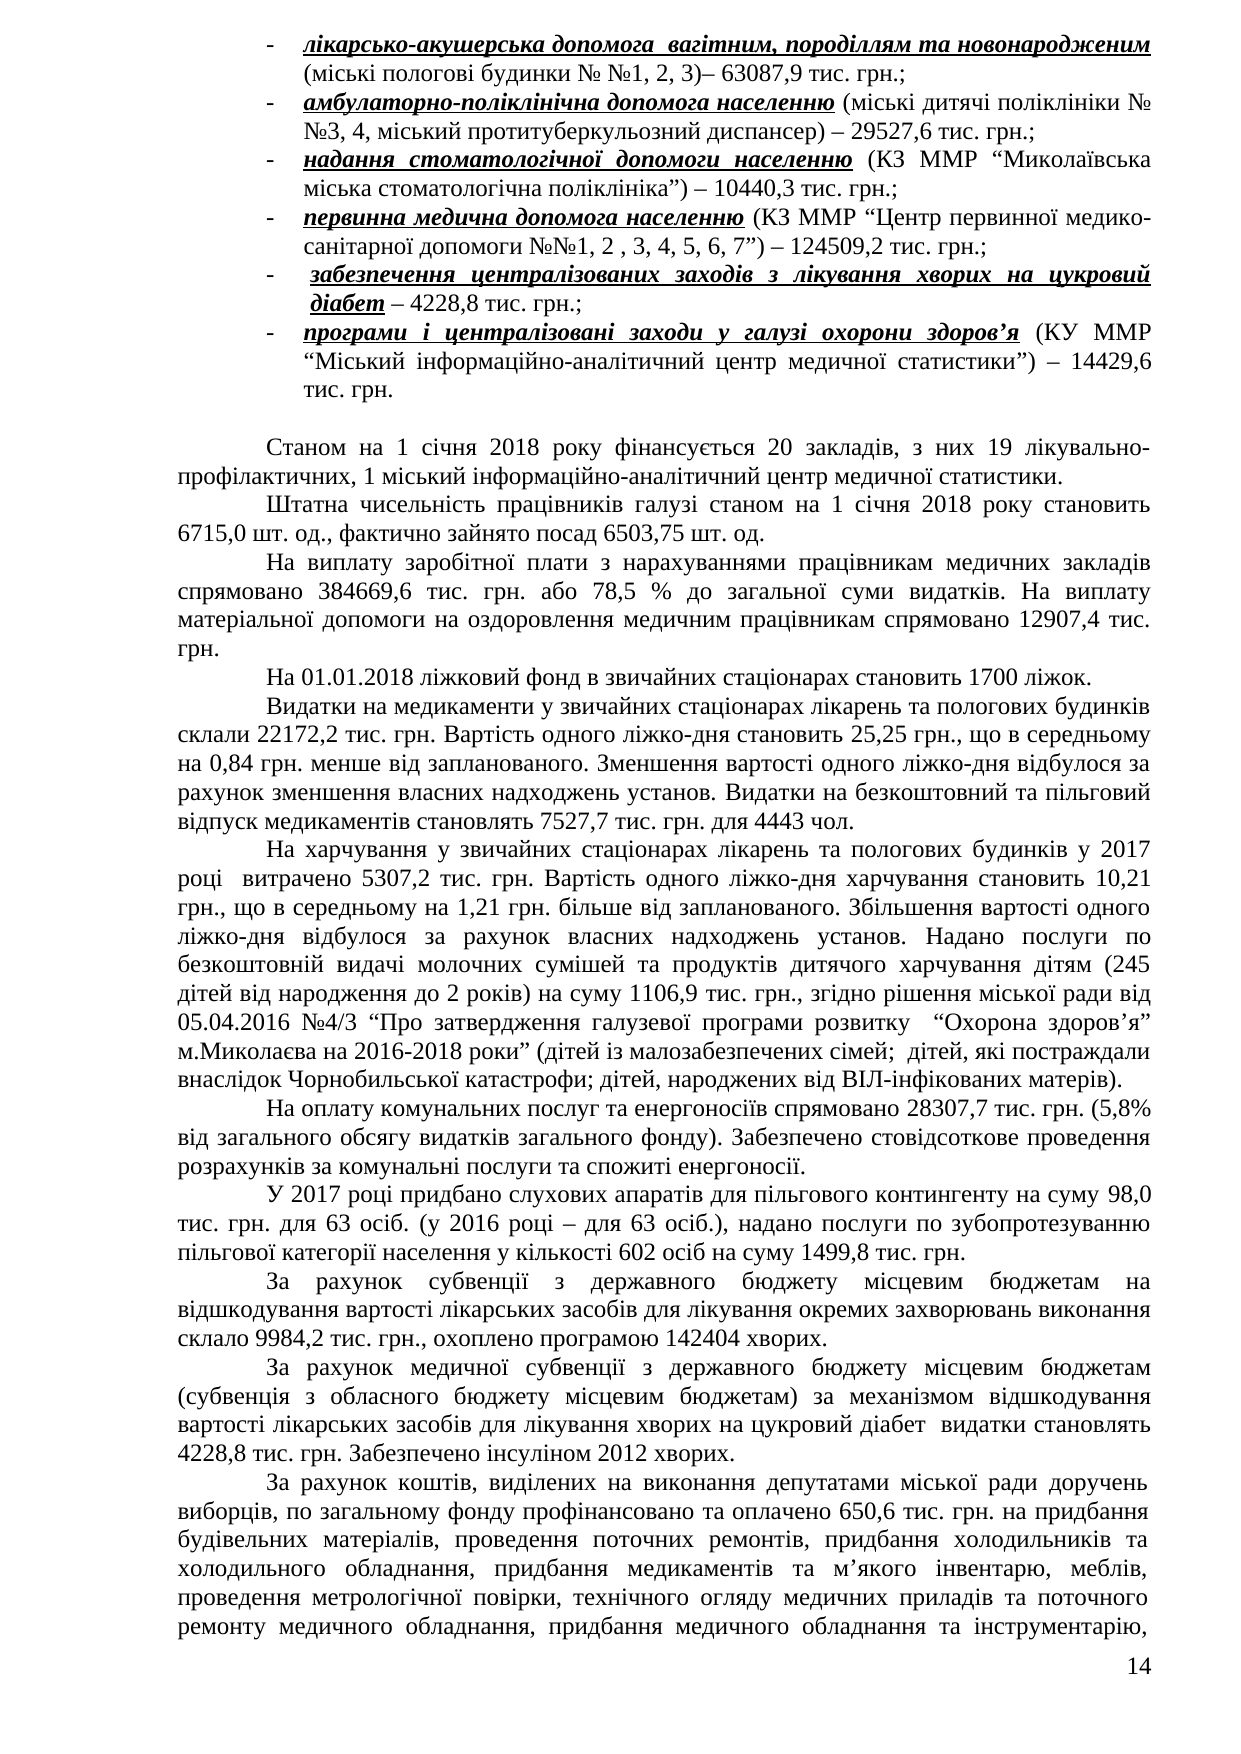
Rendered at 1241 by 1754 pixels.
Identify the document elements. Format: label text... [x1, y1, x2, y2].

list програми і централізовані заходи у галузі охорони здоров’я (КУ ММР “Міський інформаційно-аналітичний центр медичної статистики”) – 14429,6 тис. грн. [266, 317, 1152, 403]
list лікарсько-акушерська допомога вагітним, породіллям та новонародженим (міські пологові будинки № №1, 2, 3)– 63087,9 тис. грн.; [266, 29, 1152, 87]
text Станом на 1 січня 2018 року фінансується 20 закладів, з них 19 лікувально-профілактичних, 1 міський інформаційно-аналітичний центр медичної статистики. [177, 432, 1152, 489]
text За рахунок субвенції з державного бюджету місцевим бюджетам на відшкодування вартості лікарських засобів для лікування окремих захворювань виконання склало 9984,2 тис. грн., охоплено програмою 142404 хворих. [177, 1266, 1152, 1352]
text На 01.01.2018 ліжковий фонд в звичайних стаціонарах становить 1700 ліжок. [177, 662, 1152, 691]
text У 2017 році придбано слухових апаратів для пільгового контингенту на суму 98,0 тис. грн. для 63 осіб. (у 2016 році – для 63 осіб.), надано послуги по зубопротезуванню пільгової категорії населення у кількості 602 осіб на суму 1499,8 тис. грн. [177, 1179, 1152, 1266]
text На харчування у звичайних стаціонарах лікарень та пологових будинків у 2017 році витрачено 5307,2 тис. грн. Вартість одного ліжко-дня харчування становить 10,21 грн., що в середньому на 1,21 грн. більше від запланованого. Збільшення вартості одного ліжко-дня відбулося за рахунок власних надходжень установ. Надано послуги по безкоштовній видачі молочних сумішей та продуктів дитячого харчування дітям (245 дітей від народження до 2 років) на суму 1106,9 тис. грн., згідно рішення міської ради від 05.04.2016 №4/3 “Про затвердження галузевої програми розвитку “Охорона здоров’я” м.Миколаєва на 2016-2018 роки” (дітей із малозабезпечених сімей; дітей, які постраждали внаслідок Чорнобильської катастрофи; дітей, народжених від ВІЛ-інфікованих матерів). [177, 834, 1152, 1093]
list амбулаторно-поліклінічна допомога населенню (міські дитячі поліклініки №№3, 4, міський протитуберкульозний диспансер) – 29527,6 тис. грн.; [266, 87, 1152, 144]
text За рахунок медичної субвенції з державного бюджету місцевим бюджетам (субвенція з обласного бюджету місцевим бюджетам) за механізмом відшкодування вартості лікарських засобів для лікування хворих на цукровий діабет видатки становлять 4228,8 тис. грн. Забезпечено інсуліном 2012 хворих. [177, 1352, 1152, 1467]
text На виплату заробітної плати з нарахуваннями працівникам медичних закладів спрямовано 384669,6 тис. грн. або 78,5 % до загальної суми видатків. На виплату матеріальної допомоги на оздоровлення медичним працівникам спрямовано 12907,4 тис. грн. [177, 547, 1152, 662]
list надання стоматологічної допомоги населенню (КЗ ММР “Миколаївська міська стоматологічна поліклініка”) – 10440,3 тис. грн.; [266, 144, 1152, 202]
list забезпечення централізованих заходів з лікування хворих на цукровий діабет – 4228,8 тис. грн.; [266, 259, 1152, 317]
text На оплату комунальних послуг та енергоносіїв спрямовано 28307,7 тис. грн. (5,8% від загального обсягу видатків загального фонду). Забезпечено стовідсоткове проведення розрахунків за комунальні послуги та спожиті енергоносії. [177, 1093, 1152, 1179]
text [177, 1467, 1149, 1639]
text Штатна чисельність працівників галузі станом на 1 січня 2018 року становить 6715,0 шт. од., фактично зайнято посад 6503,75 шт. од. [177, 489, 1152, 547]
list первинна медична допомога населенню (КЗ ММР “Центр первинної медико-санітарної допомоги №№1, 2 , 3, 4, 5, 6, 7”) – 124509,2 тис. грн.; [266, 202, 1152, 259]
text Видатки на медикаменти у звичайних стаціонарах лікарень та пологових будинків склали 22172,2 тис. грн. Вартість одного ліжко-дня становить 25,25 грн., що в середньому на 0,84 грн. менше від запланованого. Зменшення вартості одного ліжко-дня відбулося за рахунок зменшення власних надходжень установ. Видатки на безкоштовний та пільговий відпуск медикаментів становлять 7527,7 тис. грн. для 4443 чол. [177, 691, 1152, 834]
